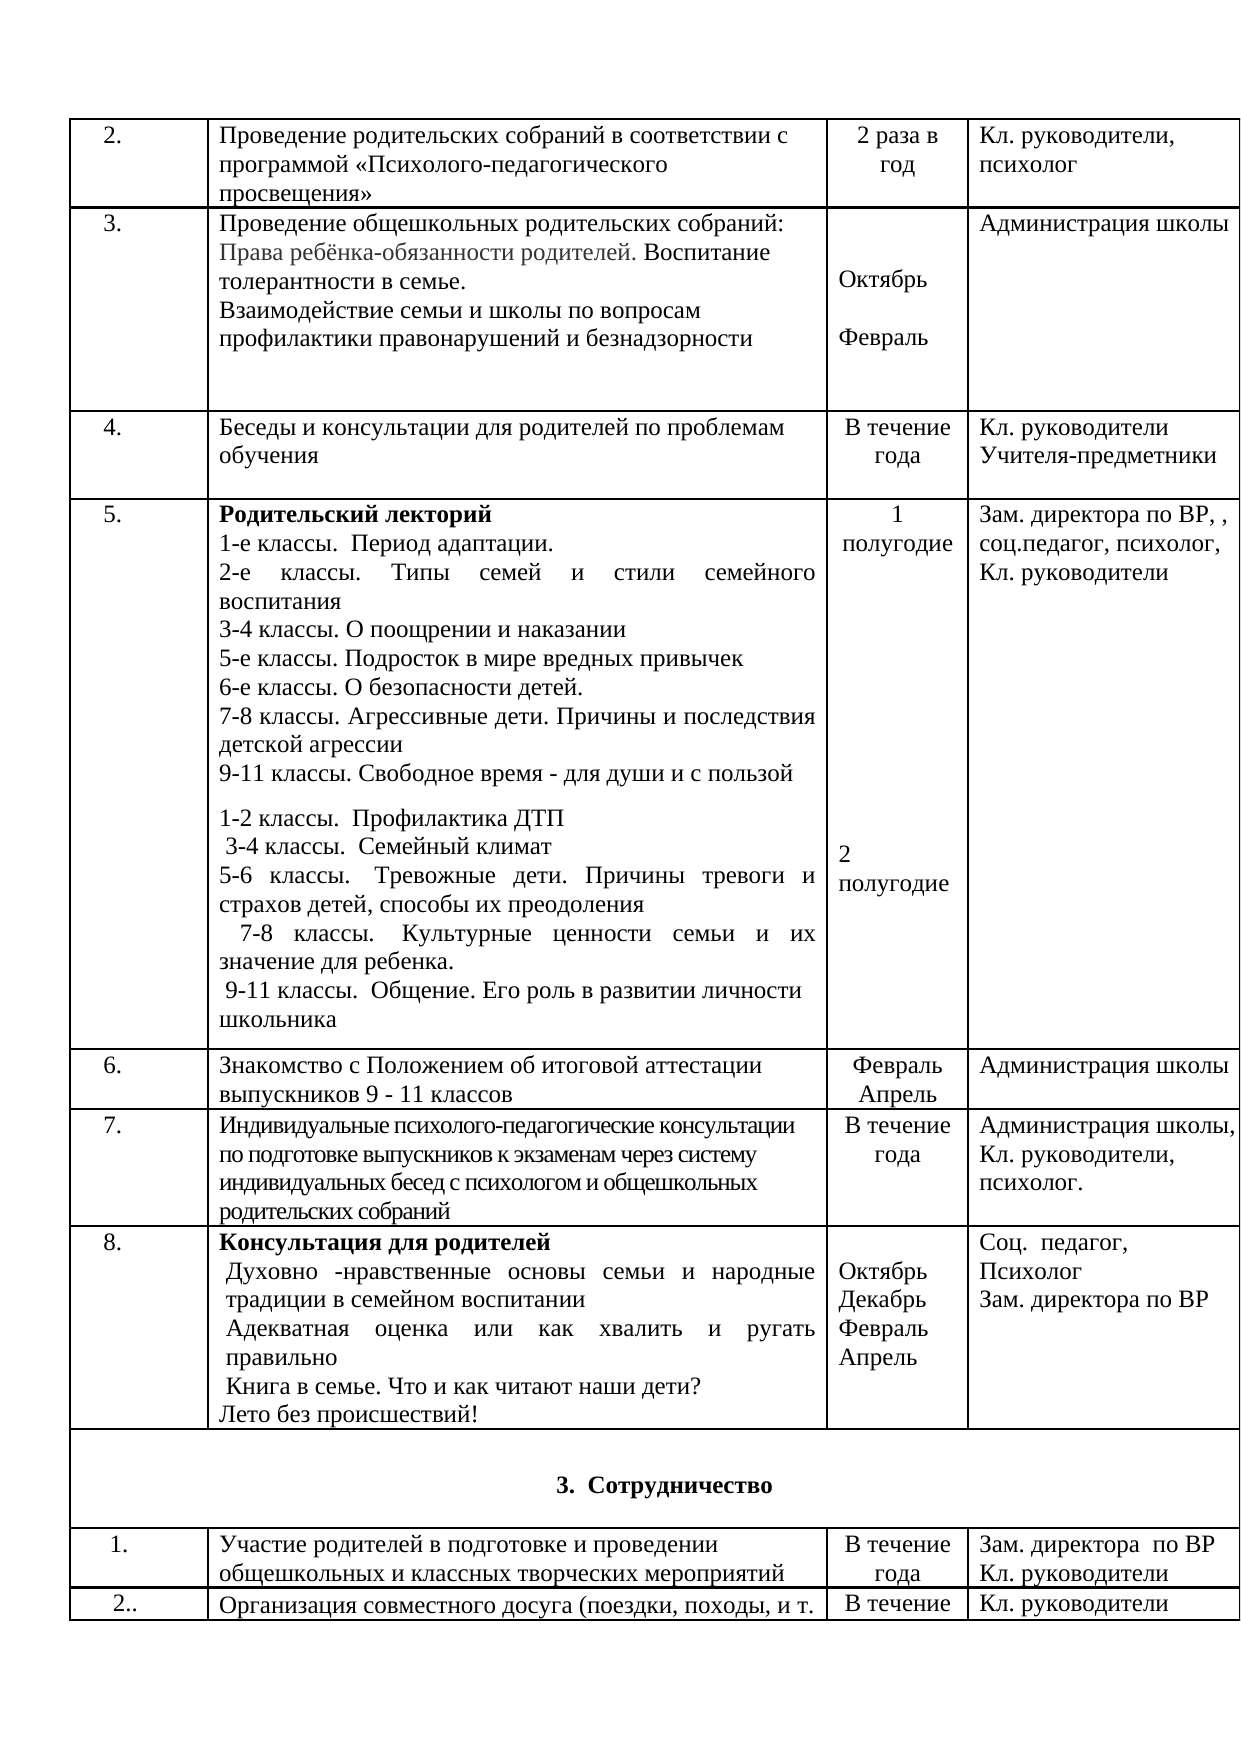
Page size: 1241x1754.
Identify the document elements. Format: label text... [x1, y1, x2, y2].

table_cell Участие родителей в подготовке и проведении общешкольных и классных творческих мероприятий [209, 1529, 826, 1586]
table_cell 8. [71, 1227, 207, 1428]
table_cell Кл. руководители Учителя-предметники [969, 412, 1239, 497]
table_cell 6. [71, 1050, 207, 1108]
table_cell Соц. педагог, Психолог Зам. директора по ВР [969, 1227, 1239, 1428]
table_cell Администрация школы [969, 1050, 1239, 1108]
table_cell Родительский лекторий 1-е классы. Период адаптации. 2-е классы. Типы семей и стили семейного воспитания 3-4 классы. О поощрении и наказании 5-е классы. Подросток в мире вредных привычек 6-е классы. О безопасности детей. 7-8 классы. Агрессивные дети. Причины и последствия детской агрессии 9-11 классы. Свободное время - для души и с пользой 1-2 классы. Профилактика ДТП 3-4 классы. Семейный климат 5-6 классы. Тревожные дети. Причины тревоги и страхов детей, способы их преодоления 7-8 классы. Культурные ценности семьи и их значение для ребенка. 9-11 классы. Общение. Его роль в развитии личности школьника [209, 500, 826, 1048]
table_cell 3. Сотрудничество [71, 1430, 1239, 1527]
table_cell Администрация школы, Кл. руководители, психолог. [969, 1110, 1239, 1225]
table_cell 7. [71, 1110, 207, 1225]
table_cell Зам. директора по ВР, , соц.педагог, психолог, Кл. руководители [969, 500, 1239, 1048]
table_cell 2 раза в год [828, 120, 967, 206]
table_cell Беседы и консультации для родителей по проблемам обучения [209, 412, 826, 497]
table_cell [209, 1589, 826, 1619]
table_cell Октябрь Февраль [828, 209, 967, 410]
table_cell Знакомство с Положением об итоговой аттестации выпускников 9 - 11 классов [209, 1050, 826, 1108]
table_cell В течение года [828, 1589, 967, 1619]
table_cell Зам. директора по ВР Кл. руководители [969, 1529, 1239, 1586]
table_cell 2.. [71, 1589, 207, 1619]
table_cell В течение года [828, 1110, 967, 1225]
table_cell 2. [71, 120, 207, 206]
table_cell Кл. руководители, психолог [969, 120, 1239, 206]
table_cell 4. [71, 412, 207, 497]
table_cell Консультация для родителей Духовно -нравственные основы семьи и народные традиции в семейном воспитании Адекватная оценка или как хвалить и ругать правильно Книга в семье. Что и как читают наши дети? Лето без происшествий! [209, 1227, 826, 1428]
table_cell 5. [71, 500, 207, 1048]
table_cell В течение года [828, 1529, 967, 1586]
table_cell Октябрь Декабрь Февраль Апрель [828, 1227, 967, 1428]
table_cell В течение года [828, 412, 967, 497]
table_cell Индивидуальные психолого-педагогические консультации по подготовке выпускников к экзаменам через систему индивидуальных бесед с психологом и общешкольных родительских собраний [209, 1110, 826, 1225]
table_cell Администрация школы [969, 209, 1239, 410]
table_cell 1. [71, 1529, 207, 1586]
table_cell Проведение родительских собраний в соответствии с программой «Психолого-педагогического просвещения» [209, 120, 826, 206]
table_cell Февраль Апрель [828, 1050, 967, 1108]
table_cell Проведение общешкольных родительских собраний: Права ребёнка-обязанности родителей. Воспитание толерантности в семье. Взаимодействие семьи и школы по вопросам профилактики правонарушений и безнадзорности · [209, 209, 826, 410]
table_cell 3. [71, 209, 207, 410]
table_cell Кл. руководители [969, 1589, 1239, 1619]
table_cell 1 полугодие 2 полугодие [828, 500, 967, 1048]
